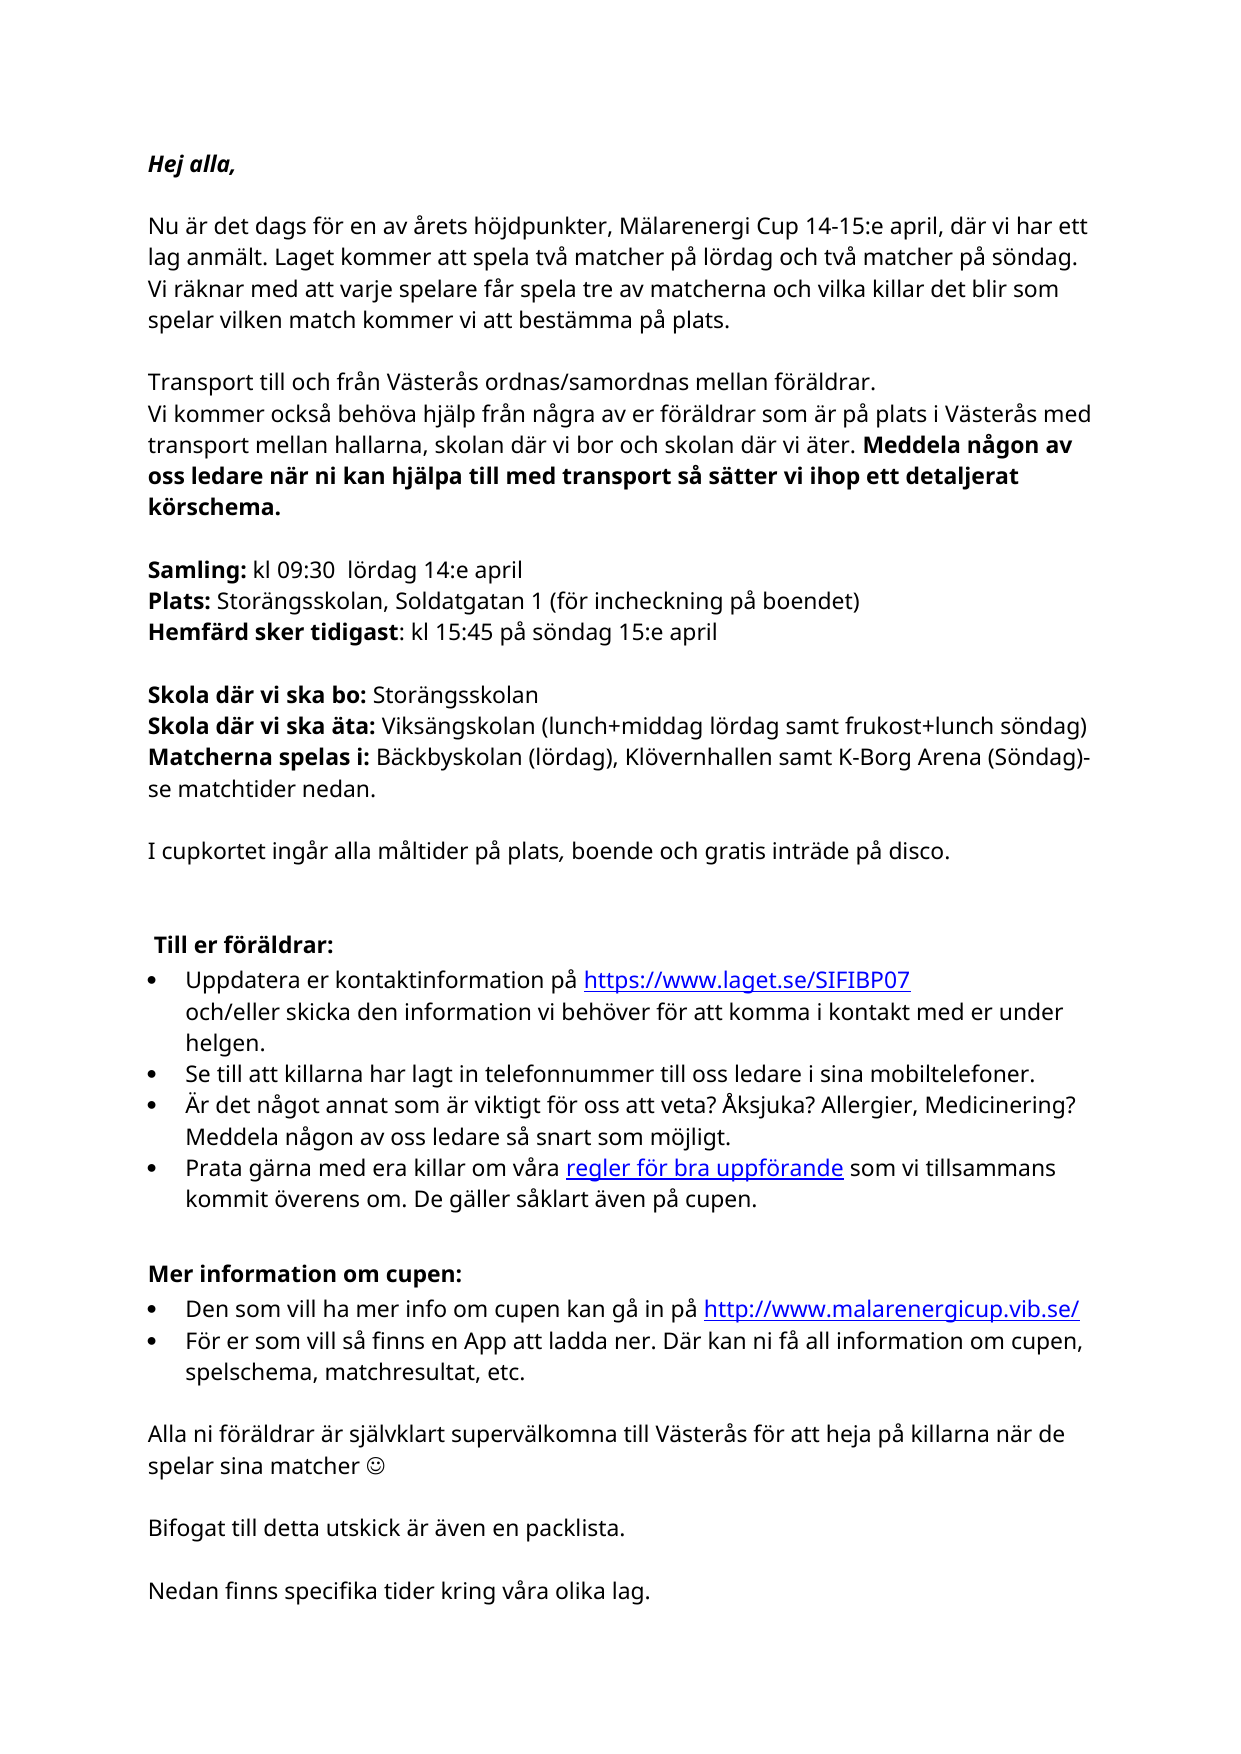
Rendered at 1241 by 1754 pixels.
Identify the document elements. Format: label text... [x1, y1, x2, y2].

text Samling: kl 09:30 lördag 14:e april [148, 523, 1093, 585]
text Hej alla, [148, 148, 1093, 179]
text och/eller skicka den information vi behöver för att komma i kontakt med er under helgen. [185, 996, 1093, 1058]
text Plats: Storängsskolan, Soldatgatan 1 (för incheckning på boendet) [148, 585, 1093, 616]
text Hemfärd sker tidigast: kl 15:45 på söndag 15:e april [148, 616, 1093, 648]
list Den som vill ha mer info om cupen kan gå in på http://www.malarenergicup.vib.se/ [148, 1293, 1093, 1325]
text Mer information om cupen: [148, 1258, 1093, 1289]
list Är det något annat som är viktigt för oss att veta? Åksjuka? Allergier, Medicinering? Meddela någon av oss ledare så snart som möjligt. [148, 1089, 1093, 1152]
text Till er föräldrar: [148, 929, 1093, 960]
list Uppdatera er kontaktinformation på https://www.laget.se/SIFIBP07 [148, 964, 1093, 996]
text Vi kommer också behöva hjälp från några av er föräldrar som är på plats i Västerås med transport mellan hallarna, skolan där vi bor och skolan där vi äter. Meddela någon av oss ledare när ni kan hjälpa till med transport så sätter vi ihop ett detaljerat körschema. [148, 398, 1093, 523]
text Skola där vi ska äta: Viksängskolan (lunch+middag lördag samt frukost+lunch söndag) [148, 710, 1093, 741]
text Nedan finns specifika tider kring våra olika lag. [148, 1575, 1093, 1606]
text Matcherna spelas i: Bäckbyskolan (lördag), Klövernhallen samt K-Borg Arena (Söndag)- se matchtider nedan. [148, 741, 1093, 804]
list För er som vill så finns en App att ladda ner. Där kan ni få all information om cupen, spelschema, matchresultat, etc. [148, 1325, 1093, 1387]
text Nu är det dags för en av årets höjdpunkter, Mälarenergi Cup 14-15:e april, där vi har ett lag anmält. Laget kommer att spela två matcher på lördag och två matcher på söndag. Vi räknar med att varje spelare får spela tre av matcherna och vilka killar det blir som spelar vilken match kommer vi att bestämma på plats. [148, 210, 1093, 335]
text Bifogat till detta utskick är även en packlista. [148, 1512, 1093, 1543]
list Prata gärna med era killar om våra regler för bra uppförande som vi tillsammans kommit överens om. De gäller såklart även på cupen. [148, 1152, 1093, 1214]
list Se till att killarna har lagt in telefonnummer till oss ledare i sina mobiltelefoner. [148, 1058, 1093, 1089]
text Skola där vi ska bo: Storängsskolan [148, 679, 1093, 710]
text Transport till och från Västerås ordnas/samordnas mellan föräldrar. [148, 366, 1093, 398]
text I cupkortet ingår alla måltider på plats, boende och gratis inträde på disco. [148, 835, 1093, 866]
text Alla ni föräldrar är självklart supervälkomna till Västerås för att heja på killarna när de spelar sina matcher [148, 1418, 1093, 1481]
